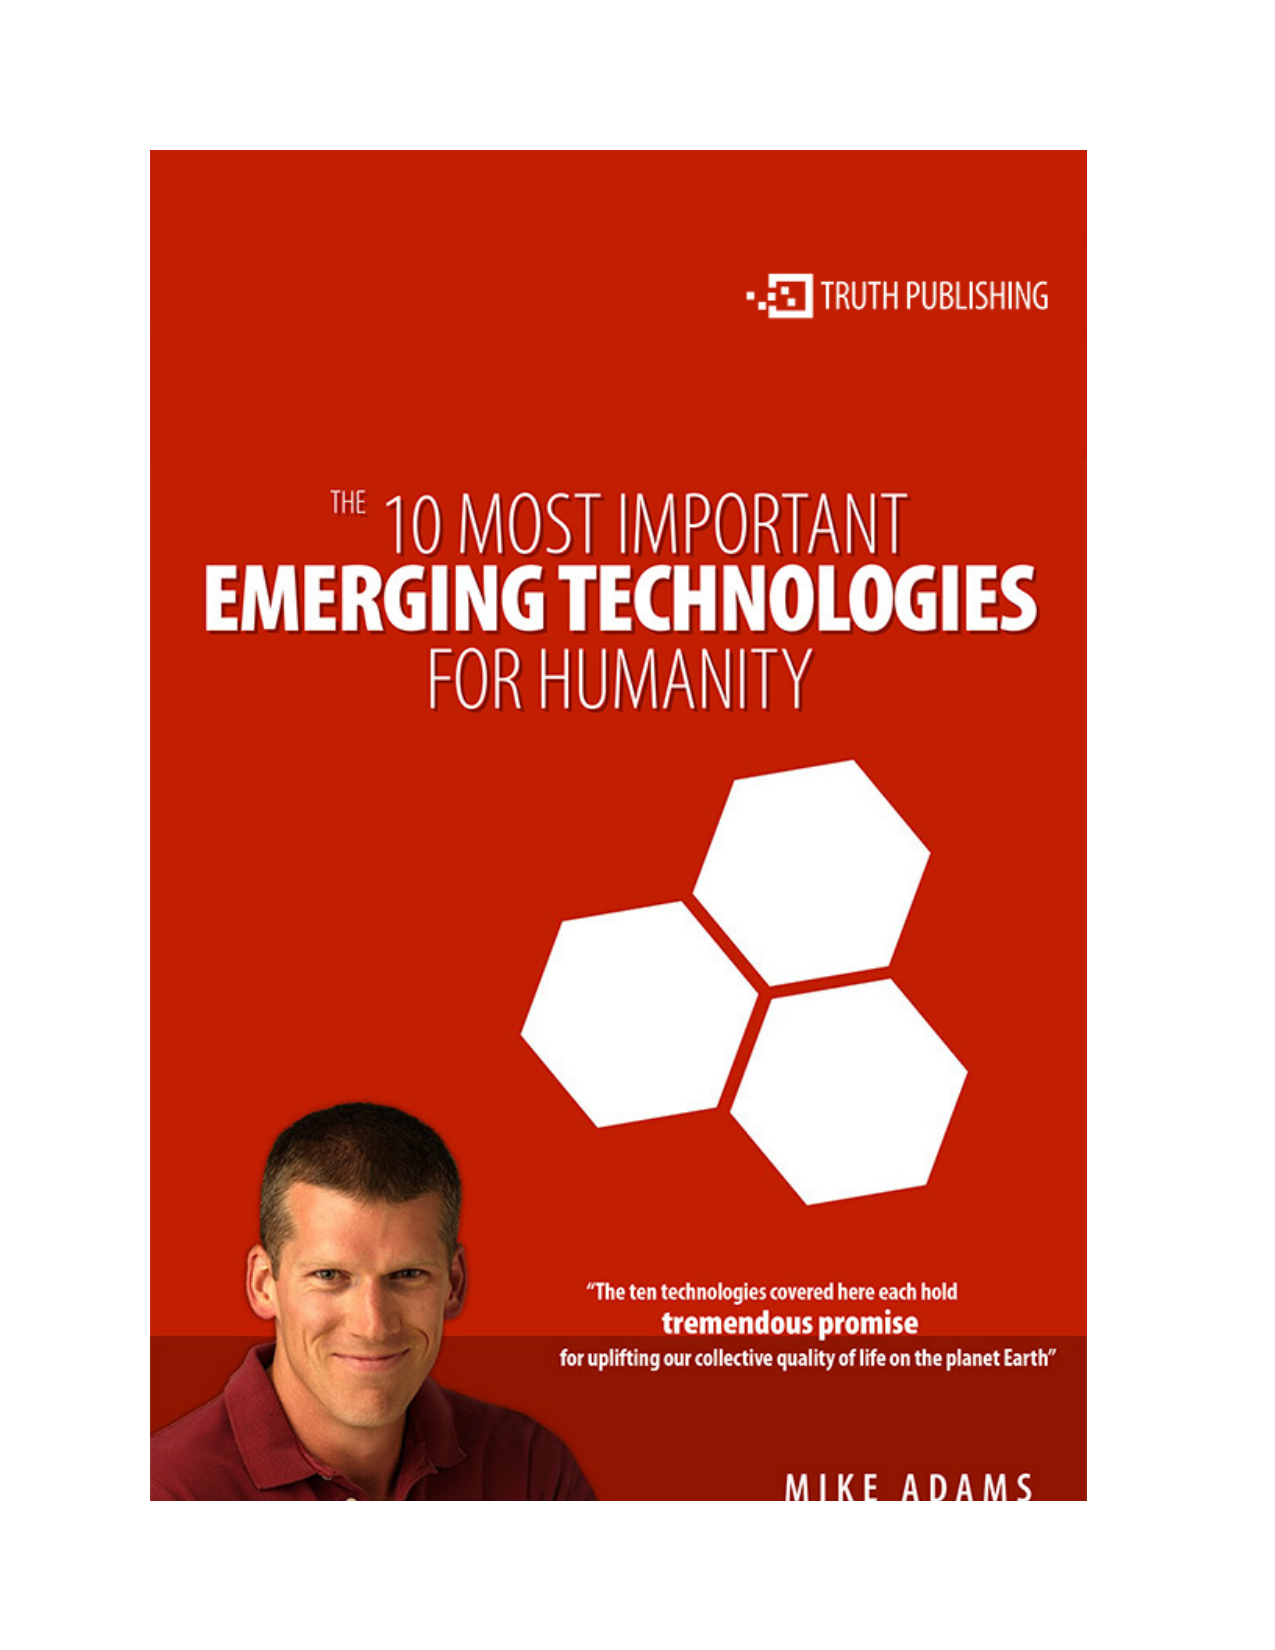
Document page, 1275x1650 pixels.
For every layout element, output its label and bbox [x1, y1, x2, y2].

picture [150, 150, 1087, 1501]
